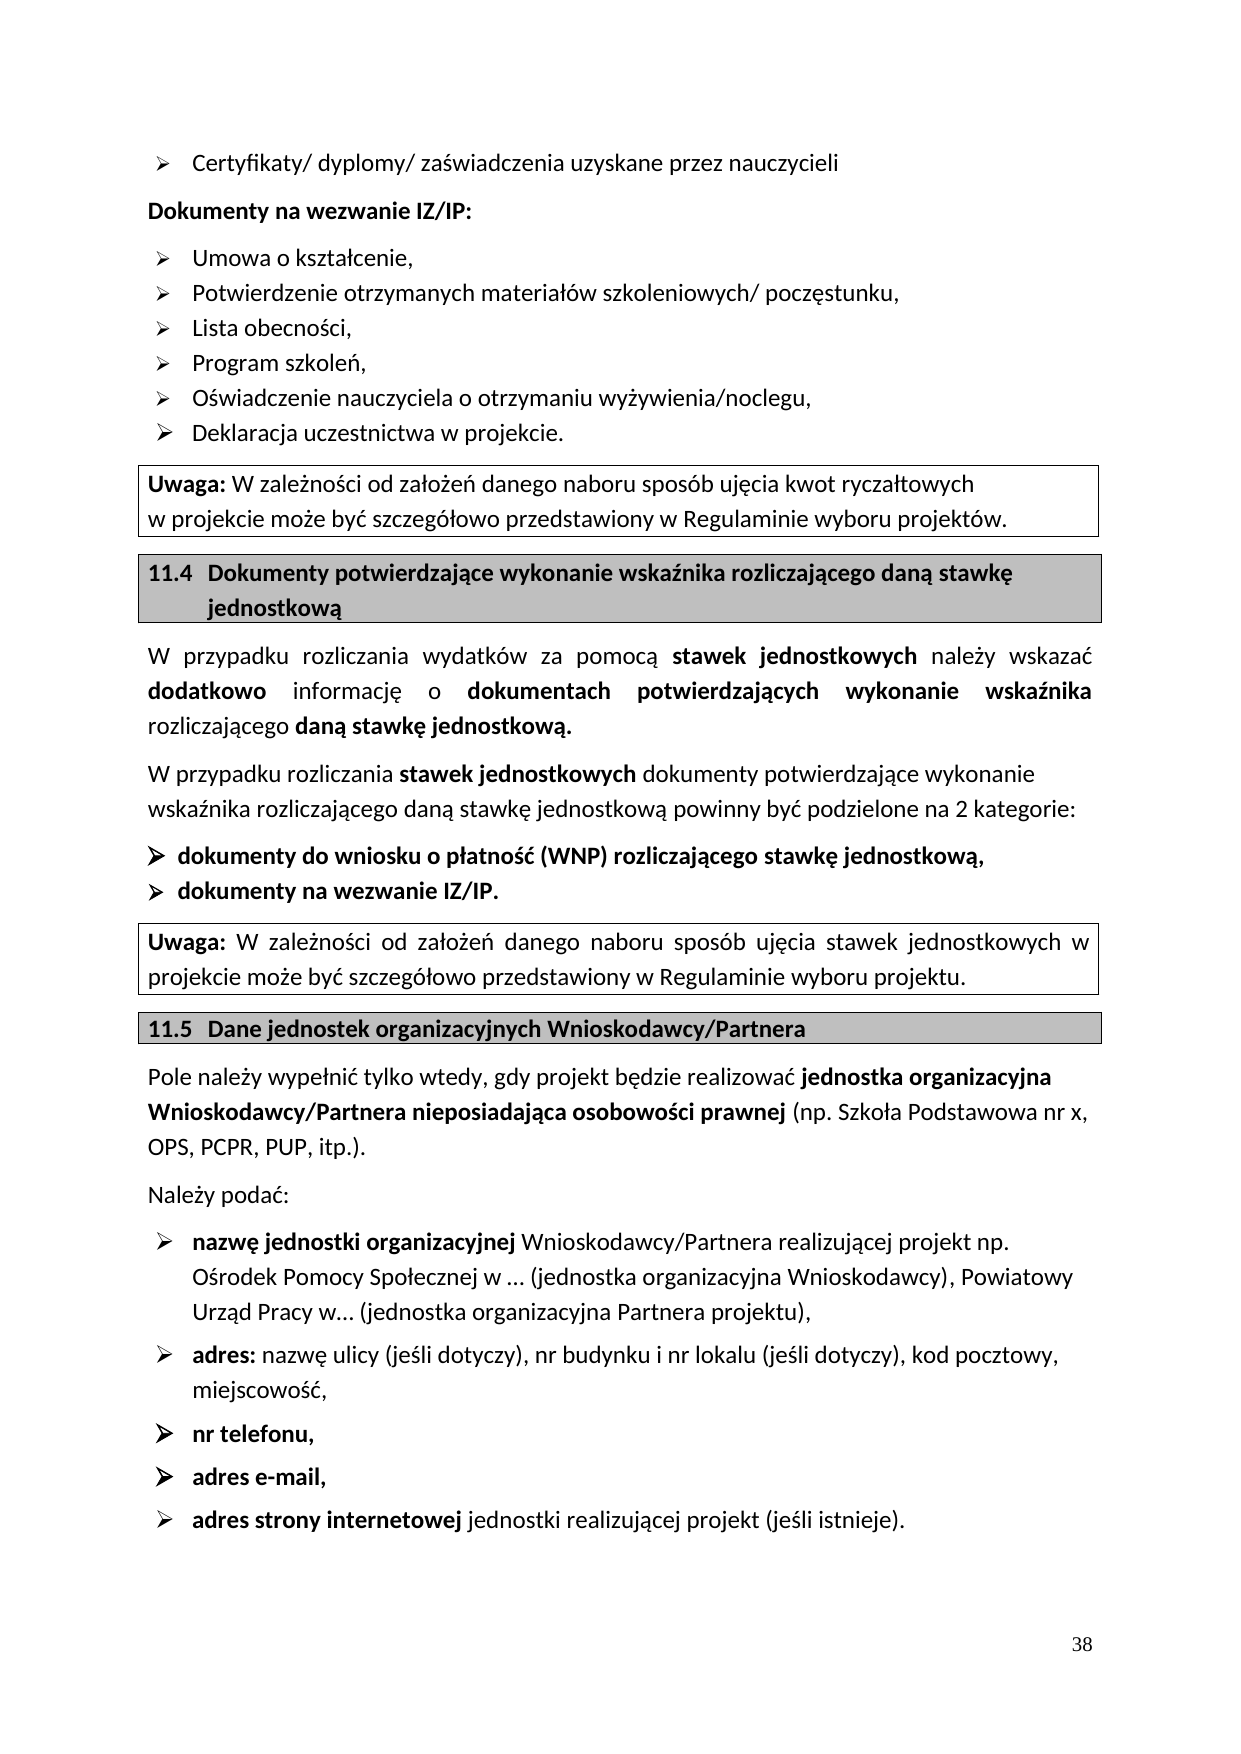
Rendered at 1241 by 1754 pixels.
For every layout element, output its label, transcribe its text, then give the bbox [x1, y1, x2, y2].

text Dokumenty na wezwanie IZ/IP: [148, 195, 1093, 226]
text Należy podać: [148, 1179, 1093, 1209]
list Certyfikaty/ dyplomy/ zaświadczenia uzyskane przez nauczycieli [154, 148, 1093, 178]
text Uwaga: W zależności od założeń danego naboru sposób ujęcia stawek jednostkowych w projekcie może być szczegółowo przedstawiony w Regulaminie wyboru projektu. [139, 924, 1098, 994]
subtitle Dokumenty potwierdzające wykonanie wskaźnika rozliczającego daną stawkę jednostkową [139, 555, 1101, 622]
subtitle Dane jednostek organizacyjnych Wnioskodawcy/Partnera [139, 1013, 1101, 1043]
list adres e-mail, [154, 1461, 1093, 1492]
list nr telefonu, [154, 1418, 1093, 1448]
list Potwierdzenie otrzymanych materiałów szkoleniowych/ poczęstunku, [154, 278, 1093, 308]
list Program szkoleń, [154, 348, 1093, 378]
list adres strony internetowej jednostki realizującej projekt (jeśli istnieje). [155, 1505, 1093, 1535]
text W przypadku rozliczania wydatków za pomocą stawek jednostkowych należy wskazać dodatkowo informację o dokumentach potwierdzających wykonanie wskaźnika rozliczającego daną stawkę jednostkową. [148, 641, 1093, 741]
text Uwaga: W zależności od założeń danego naboru sposób ujęcia kwot ryczałtowych w projekcie może być szczegółowo przedstawiony w Regulaminie wyboru projektów. [139, 466, 1098, 536]
list dokumenty do wniosku o płatność (WNP) rozliczającego stawkę jednostkową, [146, 841, 1093, 871]
list Umowa o kształcenie, [154, 243, 1093, 273]
list Deklaracja uczestnictwa w projekcie. [155, 418, 1093, 448]
text W przypadku rozliczania stawek jednostkowych dokumenty potwierdzające wykonanie wskaźnika rozliczającego daną stawkę jednostkową powinny być podzielone na 2 kategorie: [148, 758, 1093, 823]
list Oświadczenie nauczyciela o otrzymaniu wyżywienia/noclegu, [154, 383, 1093, 413]
list adres: nazwę ulicy (jeśli dotyczy), nr budynku i nr lokalu (jeśli dotyczy), kod pocztowy, miejscowość, [154, 1340, 1093, 1405]
list Lista obecności, [154, 313, 1093, 343]
list dokumenty na wezwanie IZ/IP. [148, 876, 1093, 906]
text Pole należy wypełnić tylko wtedy, gdy projekt będzie realizować jednostka organizacyjna Wnioskodawcy/Partnera nieposiadająca osobowości prawnej (np. Szkoła Podstawowa nr x, OPS, PCPR, PUP, itp.). [148, 1061, 1093, 1162]
list nazwę jednostki organizacyjnej Wnioskodawcy/Partnera realizującej projekt np. Ośrodek Pomocy Społecznej w … (jednostka organizacyjna Wnioskodawcy), Powiatowy Urząd Pracy w… (jednostka organizacyjna Partnera projektu), [154, 1226, 1093, 1327]
